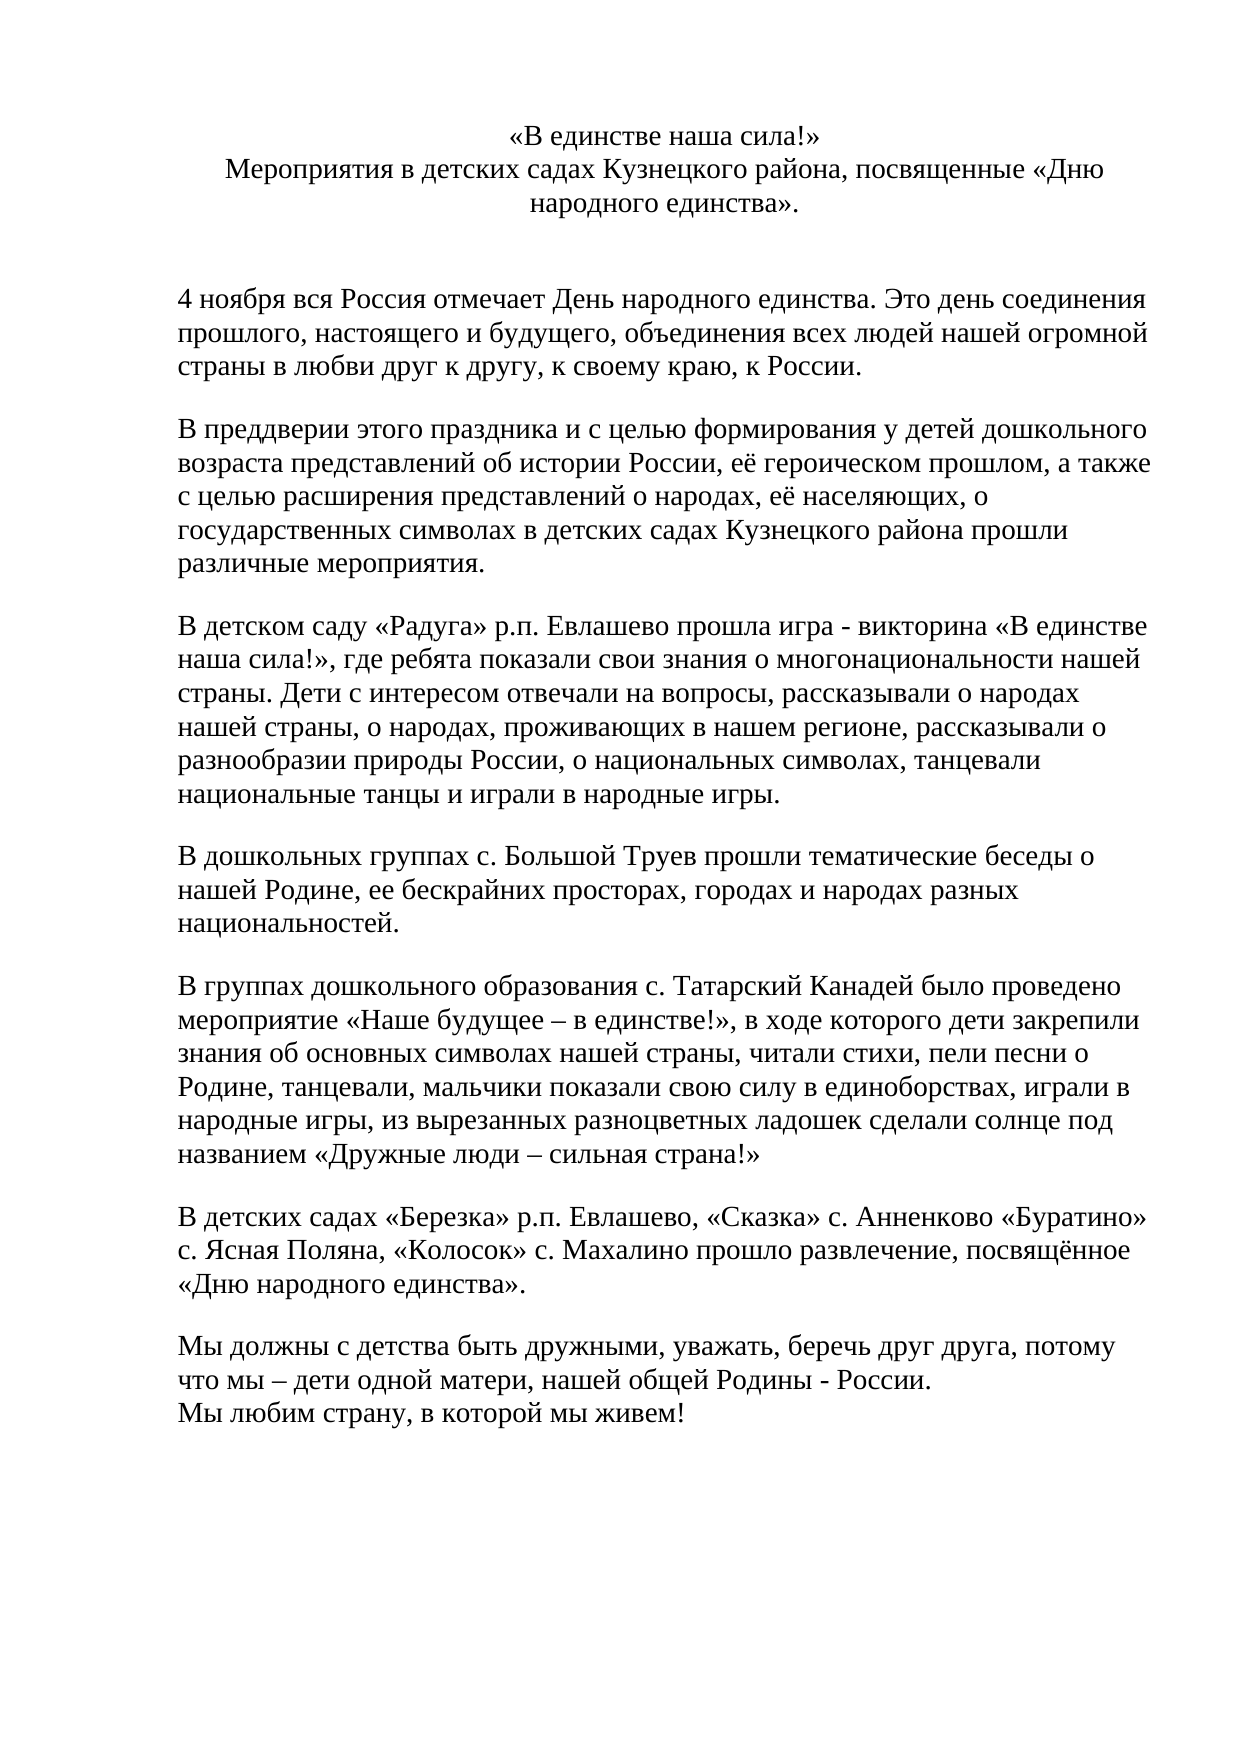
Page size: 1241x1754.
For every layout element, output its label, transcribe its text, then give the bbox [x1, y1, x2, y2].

text 4 ноября вся Россия отмечает День народного единства. Это день соединения прошлого, настоящего и будущего, объединения всех людей нашей огромной страны в любви друг к другу, к своему краю, к России. [177, 281, 1152, 382]
text В группах дошкольного образования с. Татарский Канадей было проведено мероприятие «Наше будущее – в единстве!», в ходе которого дети закрепили знания об основных символах нашей страны, читали стихи, пели песни о Родине, танцевали, мальчики показали свою силу в единоборствах, играли в народные игры, из вырезанных разноцветных ладошек сделали солнце под названием «Дружные люди – сильная страна!» [177, 968, 1152, 1169]
text Мероприятия в детских садах Кузнецкого района, посвященные «Дню народного единства». [177, 152, 1152, 219]
text В дошкольных группах с. Большой Труев прошли тематические беседы о нашей Родине, ее бескрайних просторах, городах и народах разных национальностей. [177, 838, 1152, 939]
text Мы должны с детства быть дружными, уважать, беречь друг друга, потому что мы – дети одной матери, нашей общей Родины - России. Мы любим страну, в которой мы живем! [177, 1328, 1152, 1429]
text «В единстве наша сила!» [177, 118, 1152, 152]
text В преддверии этого праздника и с целью формирования у детей дошкольного возраста представлений об истории России, её героическом прошлом, а также с целью расширения представлений о народах, её населяющих, о государственных символах в детских садах Кузнецкого района прошли различные мероприятия. [177, 411, 1152, 579]
text В детском саду «Радуга» р.п. Евлашево прошла игра - викторина «В единстве наша сила!», где ребята показали свои знания о многонациональности нашей страны. Дети с интересом отвечали на вопросы, рассказывали о народах нашей страны, о народах, проживающих в нашем регионе, рассказывали о разнообразии природы России, о национальных символах, танцевали национальные танцы и играли в народные игры. [177, 608, 1152, 809]
text В детских садах «Березка» р.п. Евлашево, «Сказка» с. Анненково «Буратино» с. Ясная Поляна, «Колосок» с. Махалино прошло развлечение, посвящённое «Дню народного единства». [177, 1199, 1152, 1299]
